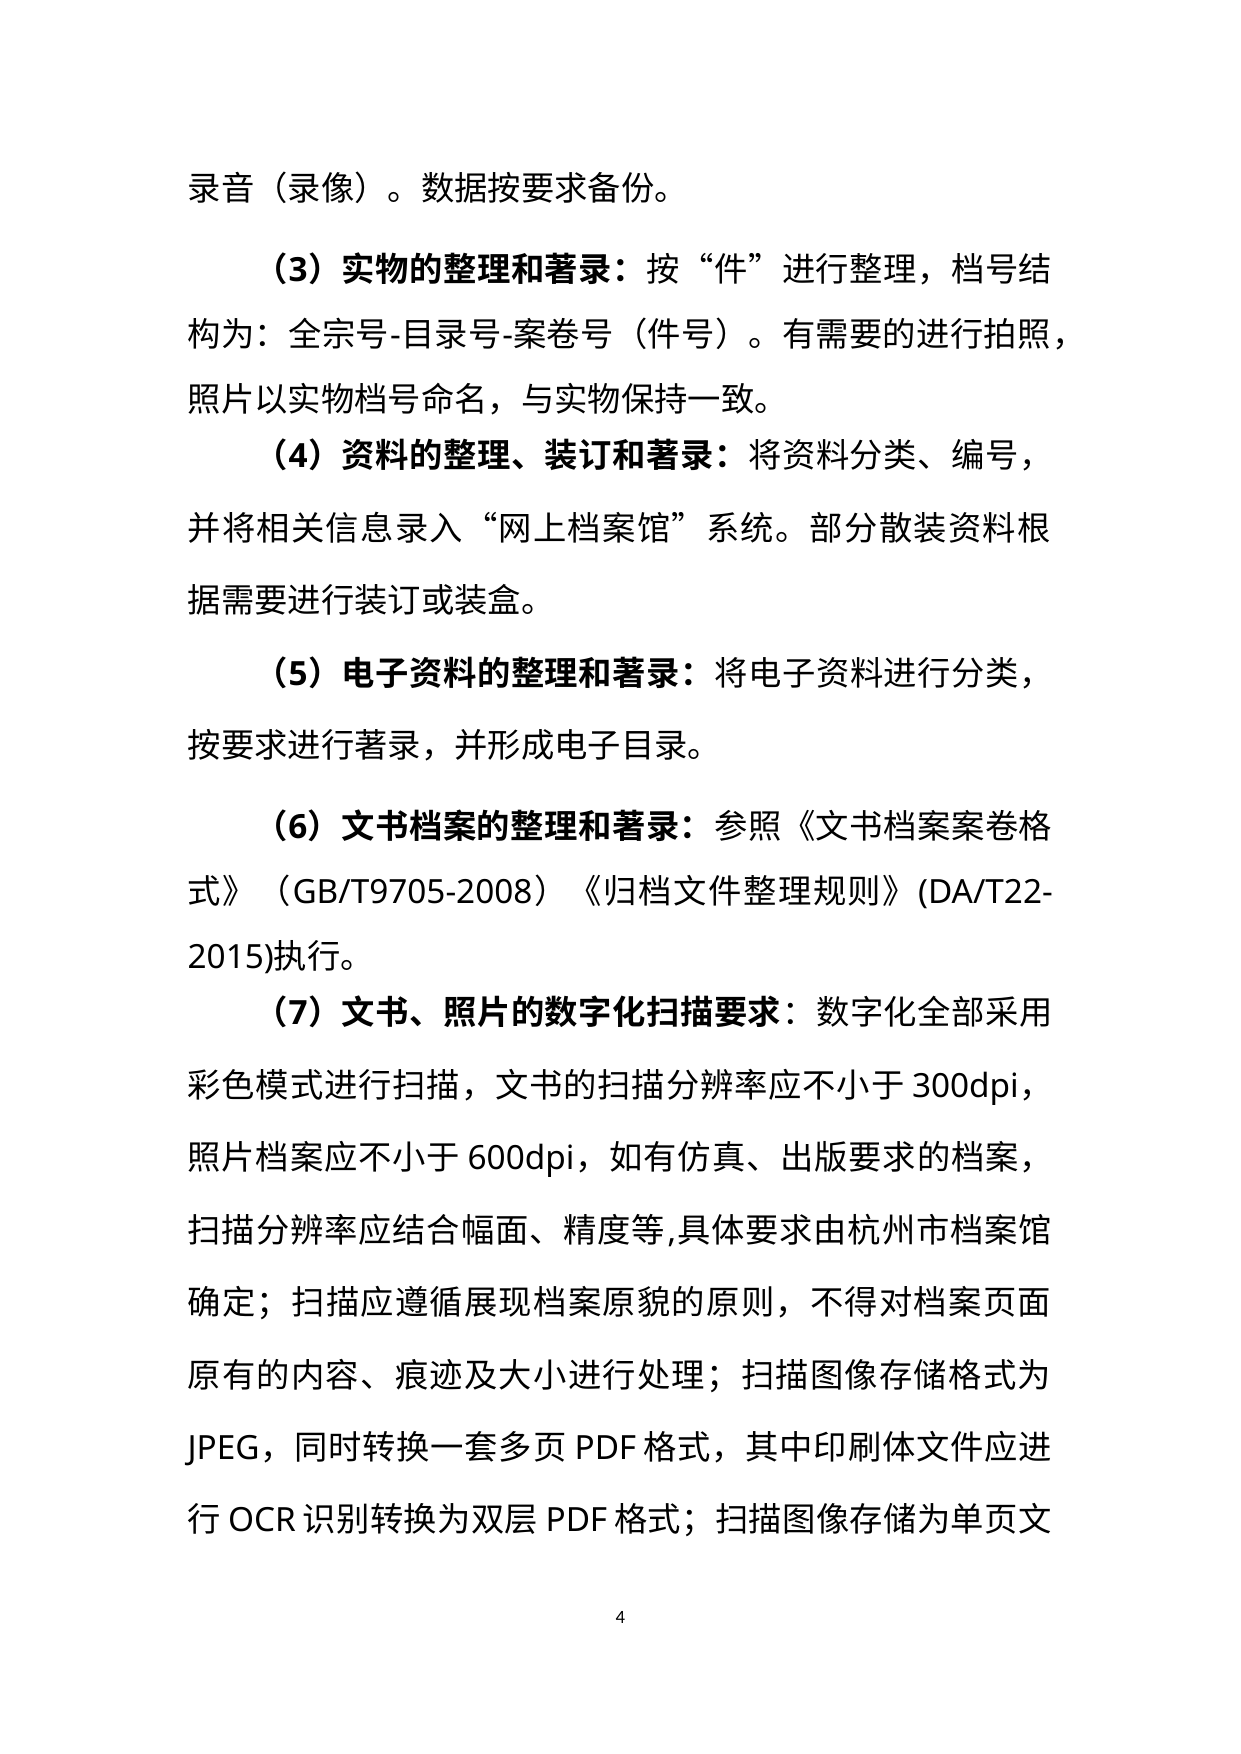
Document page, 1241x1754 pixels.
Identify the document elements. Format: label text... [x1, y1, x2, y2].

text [187, 162, 1053, 210]
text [187, 986, 1053, 1542]
text （3）实物的整理和著录：按“件”进行整理，档号结构为：全宗号-目录号-案卷号（件号）。有需要的进行拍照，照片以实物档号命名，与实物保持一致。 [187, 234, 1053, 429]
text （4）资料的整理、装订和著录：将资料分类、编号，并将相关信息录入“网上档案馆”系统。部分散装资料根据需要进行装订或装盒。 [187, 429, 1053, 622]
text （5）电子资料的整理和著录：将电子资料进行分类，按要求进行著录，并形成电子目录。 [187, 646, 1053, 767]
text （6）文书档案的整理和著录：参照《文书档案案卷格式》（GB/T9705-2008）《归档文件整理规则》(DA/T22-2015)执行。 [187, 791, 1053, 986]
